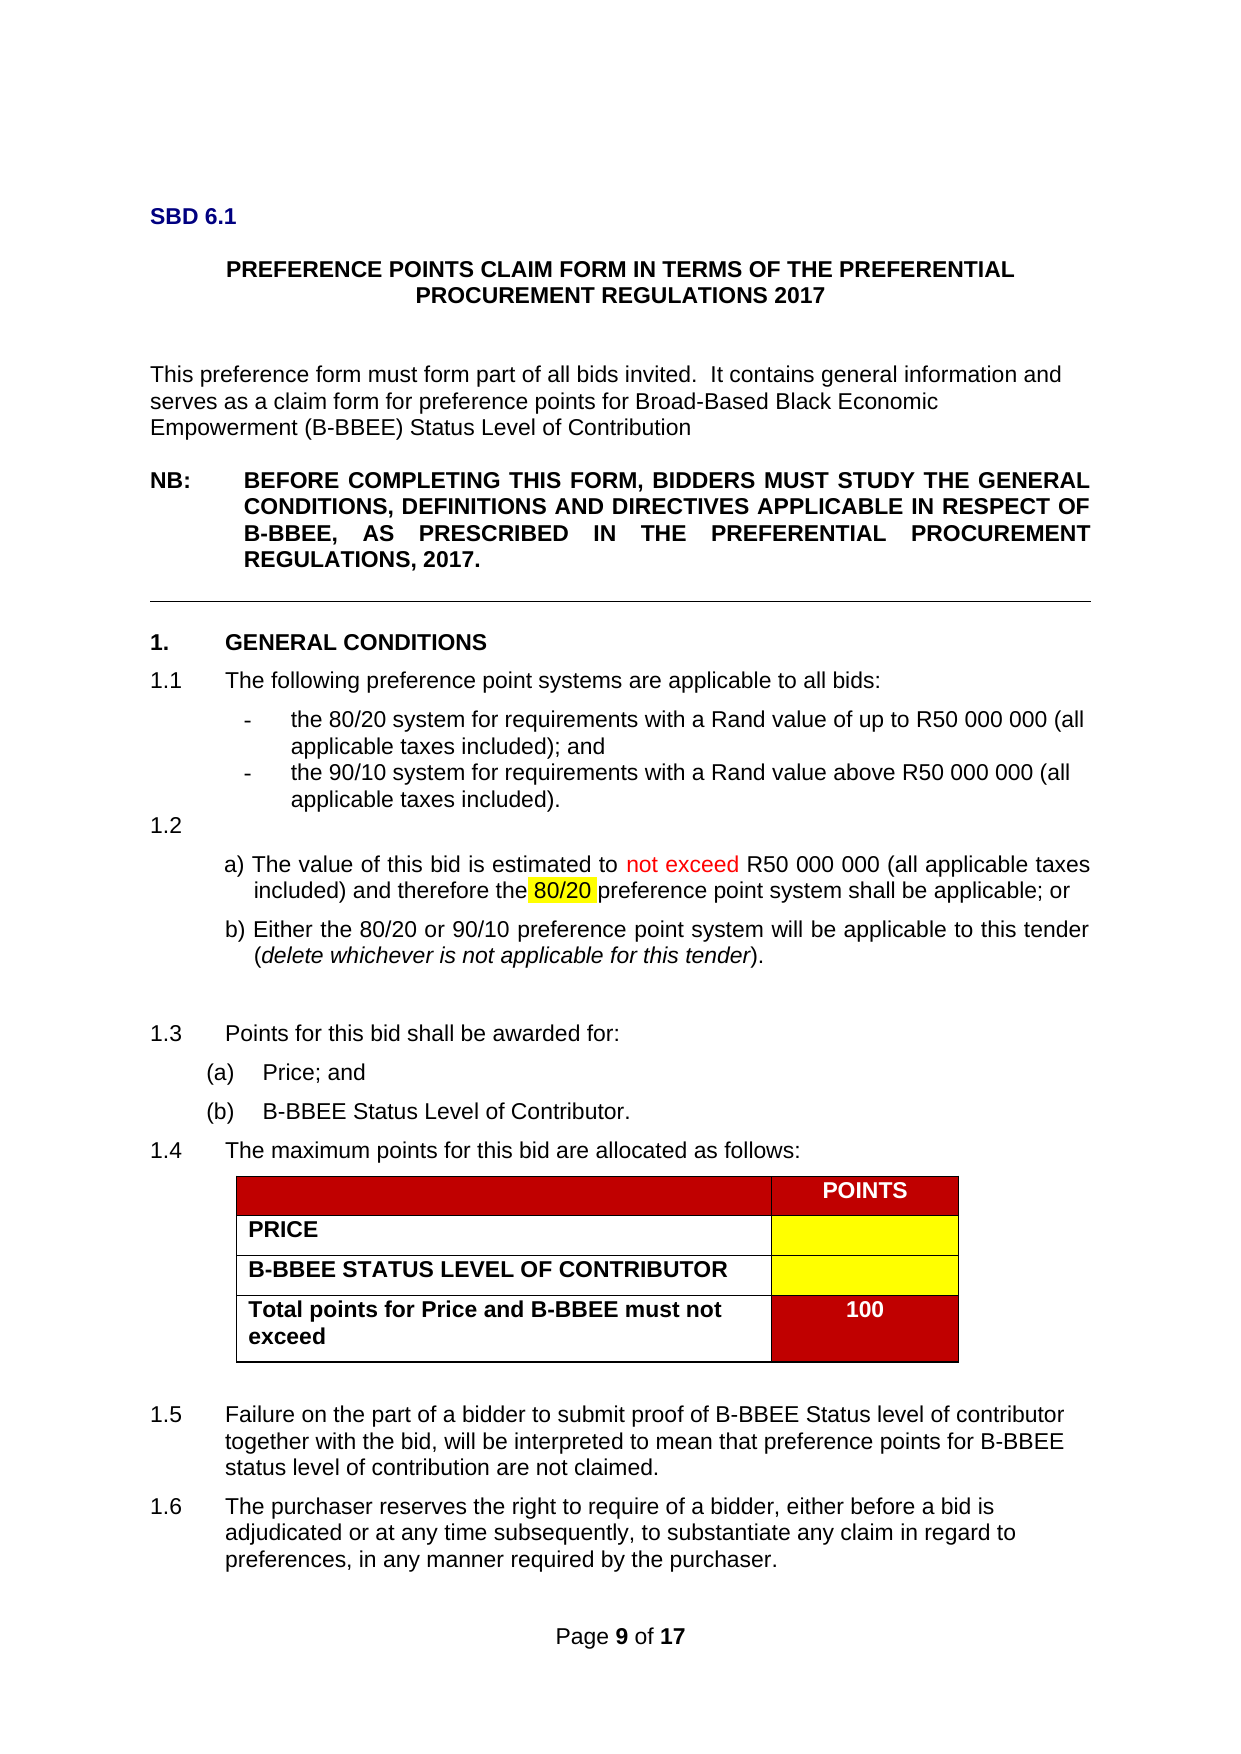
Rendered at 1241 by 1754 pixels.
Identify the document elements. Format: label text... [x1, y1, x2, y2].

table_header POINTS [772, 1177, 958, 1215]
table_header [237, 1177, 771, 1215]
list The purchaser reserves the right to require of a bidder, either before a bid is adjudicated or at any time subsequently, to substantiate any claim in regard to preferences, in any manner required by the purchaser. [150, 1493, 1091, 1572]
text SBD 6.1 [150, 203, 1091, 230]
list the 80/20 system for requirements with a Rand value of up to R50 000 000 (all applicable taxes included); and [244, 706, 1091, 759]
table_cell 100 [772, 1296, 958, 1361]
text PREFERENCE POINTS CLAIM FORM IN TERMS OF THE PREFERENTIAL PROCUREMENT REGULATIONS 2017 [150, 256, 1091, 309]
text a) The value of this bid is estimated to not exceed R50 000 000 (all applicable taxes included) and therefore the 80/20 preference point system shall be applicable; or [224, 851, 1091, 903]
list The maximum points for this bid are allocated as follows: [150, 1137, 1091, 1163]
list B-BBEE Status Level of Contributor. [206, 1098, 1091, 1124]
table_cell Total points for Price and B-BBEE must not exceed [237, 1296, 771, 1361]
text This preference form must form part of all bids invited. It contains general information and serves as a claim form for preference points for Broad-Based Black Economic Empowerment (B-BBEE) Status Level of Contribution [150, 361, 1091, 441]
list the 90/10 system for requirements with a Rand value above R50 000 000 (all applicable taxes included). [244, 759, 1091, 812]
text NB: BEFORE COMPLETING THIS FORM, BIDDERS MUST STUDY THE GENERAL CONDITIONS, DEFINITIONS AND DIRECTIVES APPLICABLE IN RESPECT OF B-BBEE, AS PRESCRIBED IN THE PREFERENTIAL PROCUREMENT REGULATIONS, 2017. [150, 467, 1091, 572]
list Failure on the part of a bidder to submit proof of B-BBEE Status level of contributor together with the bid, will be interpreted to mean that preference points for B-BBEE status level of contribution are not claimed. [150, 1401, 1091, 1480]
table_cell [772, 1216, 958, 1255]
list Price; and [206, 1059, 1091, 1085]
table_cell PRICE [237, 1216, 771, 1255]
table_cell [772, 1256, 958, 1295]
list GENERAL CONDITIONS [150, 629, 1091, 655]
table_cell B-BBEE STATUS LEVEL OF CONTRIBUTOR [237, 1256, 771, 1295]
list The following preference point systems are applicable to all bids: [150, 667, 1091, 694]
text b) Either the 80/20 or 90/10 preference point system will be applicable to this tender (delete whichever is not applicable for this tender). [225, 916, 1091, 969]
list Points for this bid shall be awarded for: [150, 1020, 1091, 1046]
